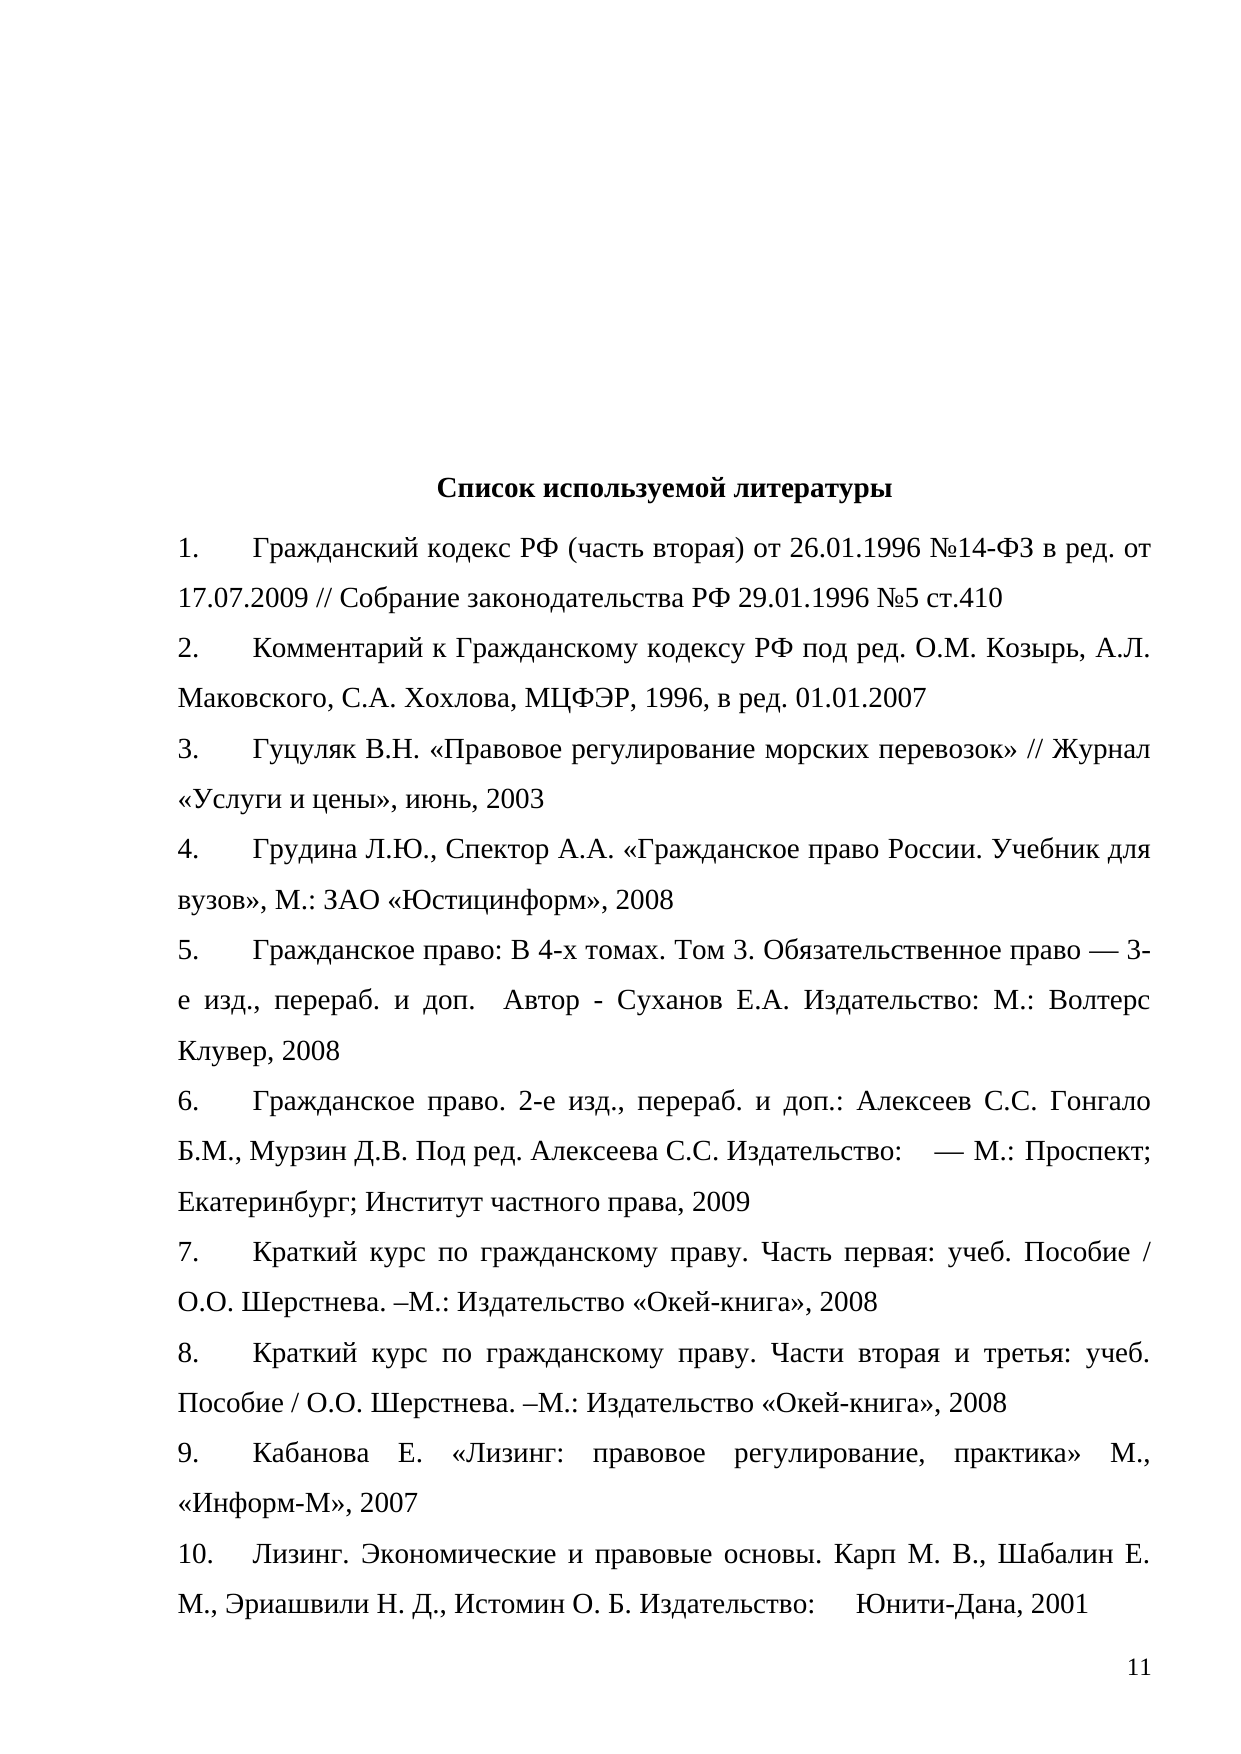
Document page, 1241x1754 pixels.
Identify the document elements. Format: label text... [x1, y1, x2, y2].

list Краткий курс по гражданскому праву. Часть первая: учеб. Пособие / О.О. Шерстнева. –М.: Издательство «Окей-книга», 2008 [177, 1234, 1152, 1318]
list Грудина Л.Ю., Спектор А.А. «Гражданское право России. Учебник для вузов», М.: ЗАО «Юстицинформ», 2008 [177, 832, 1152, 915]
list Комментарий к Гражданскому кодексу РФ под ред. О.М. Козырь, А.Л. Маковского, С.А. Хохлова, МЦФЭР, 1996, в ред. 01.01.2007 [177, 630, 1152, 714]
list Кабанова Е. «Лизинг: правовое регулирование, практика» М., «Информ-М», 2007 [177, 1435, 1152, 1519]
list Лизинг. Экономические и правовые основы. Карп М. В., Шабалин Е. М., Эриашвили Н. Д., Истомин О. Б. Издательство: Юнити-Дана, 2001 [177, 1536, 1152, 1620]
list Гражданское право: В 4-х томах. Том 3. Обязательственное право — 3-е изд., перераб. и доп. Автор - Суханов Е.А. Издательство: М.: Волтерс Клувер, 2008 [177, 932, 1152, 1066]
text Список используемой литературы [177, 470, 1152, 504]
list Краткий курс по гражданскому праву. Части вторая и третья: учеб. Пособие / О.О. Шерстнева. –М.: Издательство «Окей-книга», 2008 [177, 1335, 1152, 1418]
list Гражданское право. 2-е изд., перераб. и доп.: Алексеев С.С. Гонгало Б.М., Мурзин Д.В. Под ред. Алексеева С.С. Издательство: — М.: Проспект; Екатеринбург; Институт частного права, 2009 [177, 1083, 1152, 1217]
list Гражданский кодекс РФ (часть вторая) от 26.01.1996 №14-ФЗ в ред. от 17.07.2009 // Собрание законодательства РФ 29.01.1996 №5 ст.410 [177, 530, 1152, 613]
list Гуцуляк В.Н. «Правовое регулирование морских перевозок» // Журнал «Услуги и цены», июнь, 2003 [177, 731, 1152, 815]
